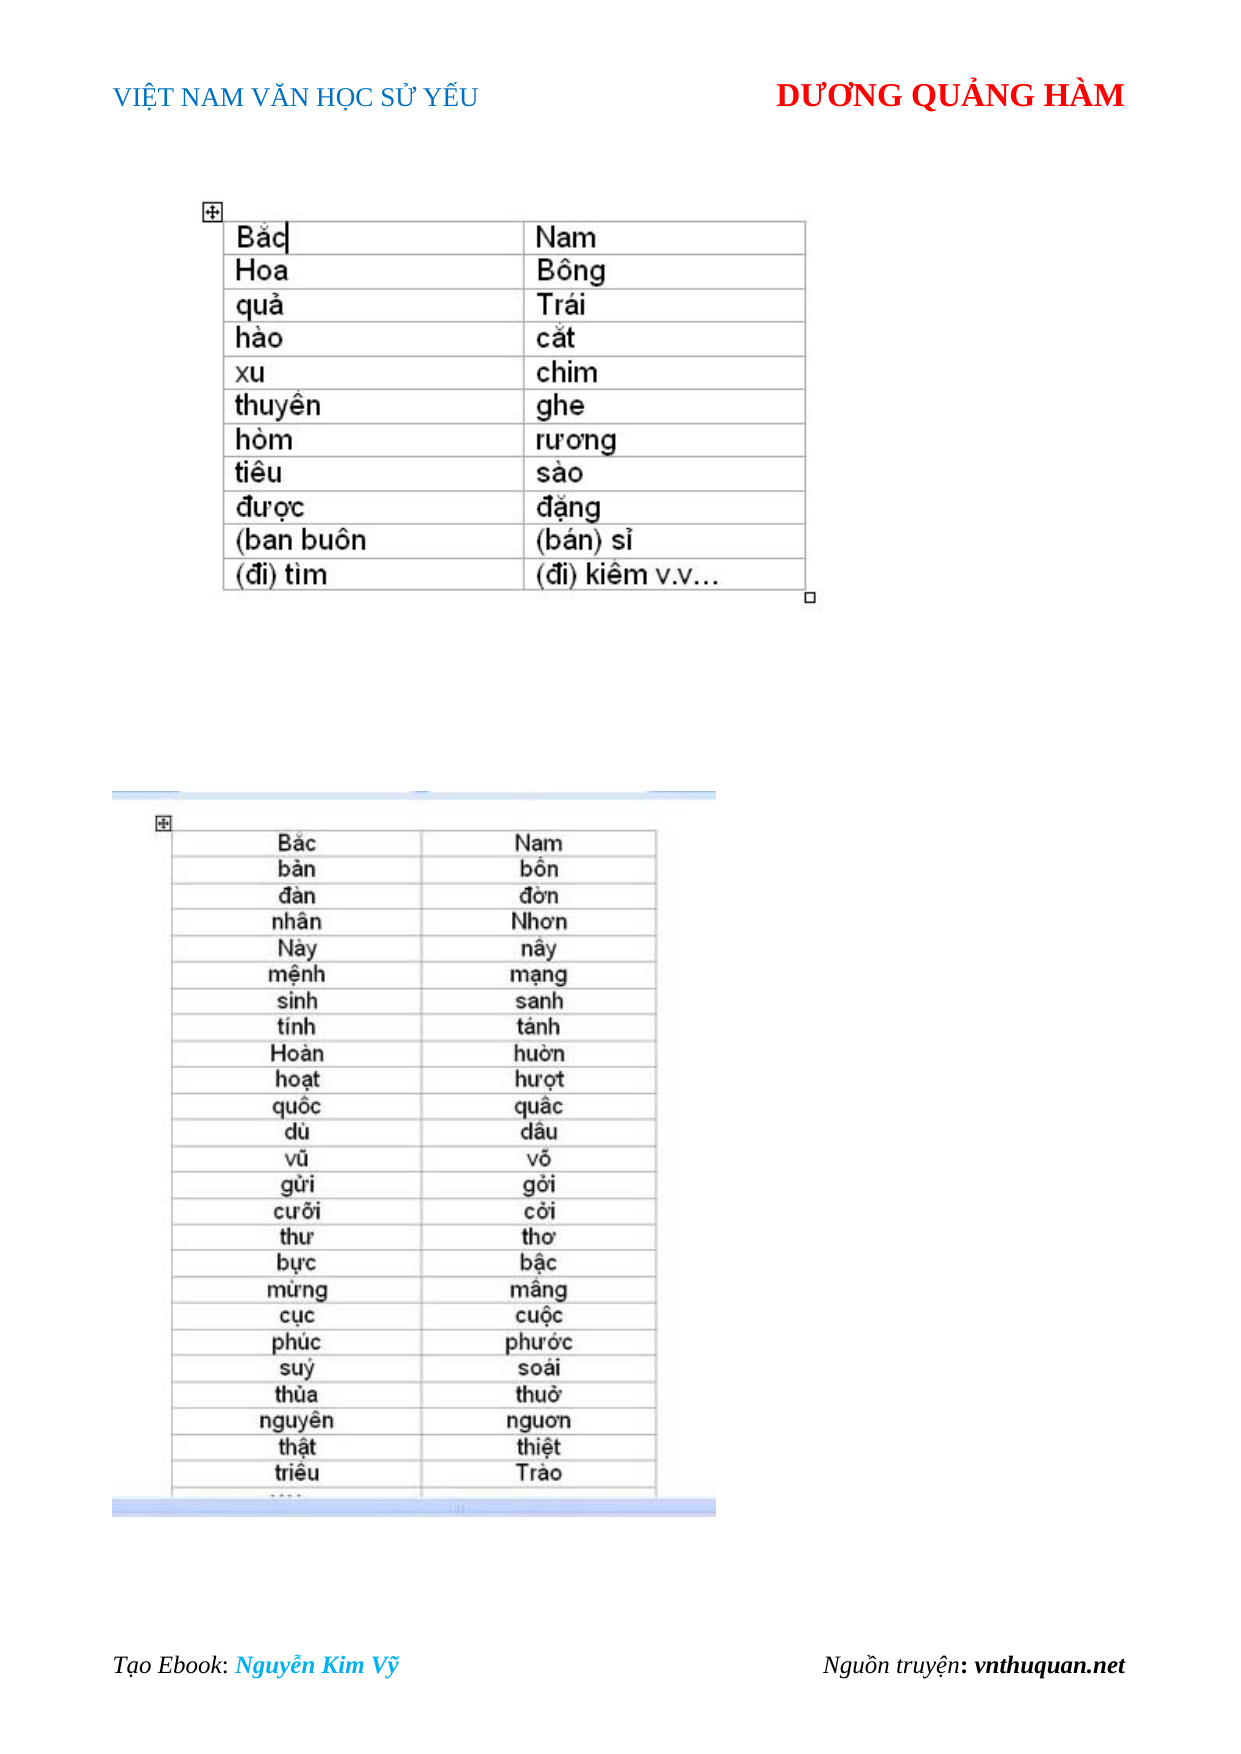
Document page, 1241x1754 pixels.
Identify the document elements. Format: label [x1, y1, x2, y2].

picture [112, 149, 919, 619]
picture [112, 791, 716, 1517]
